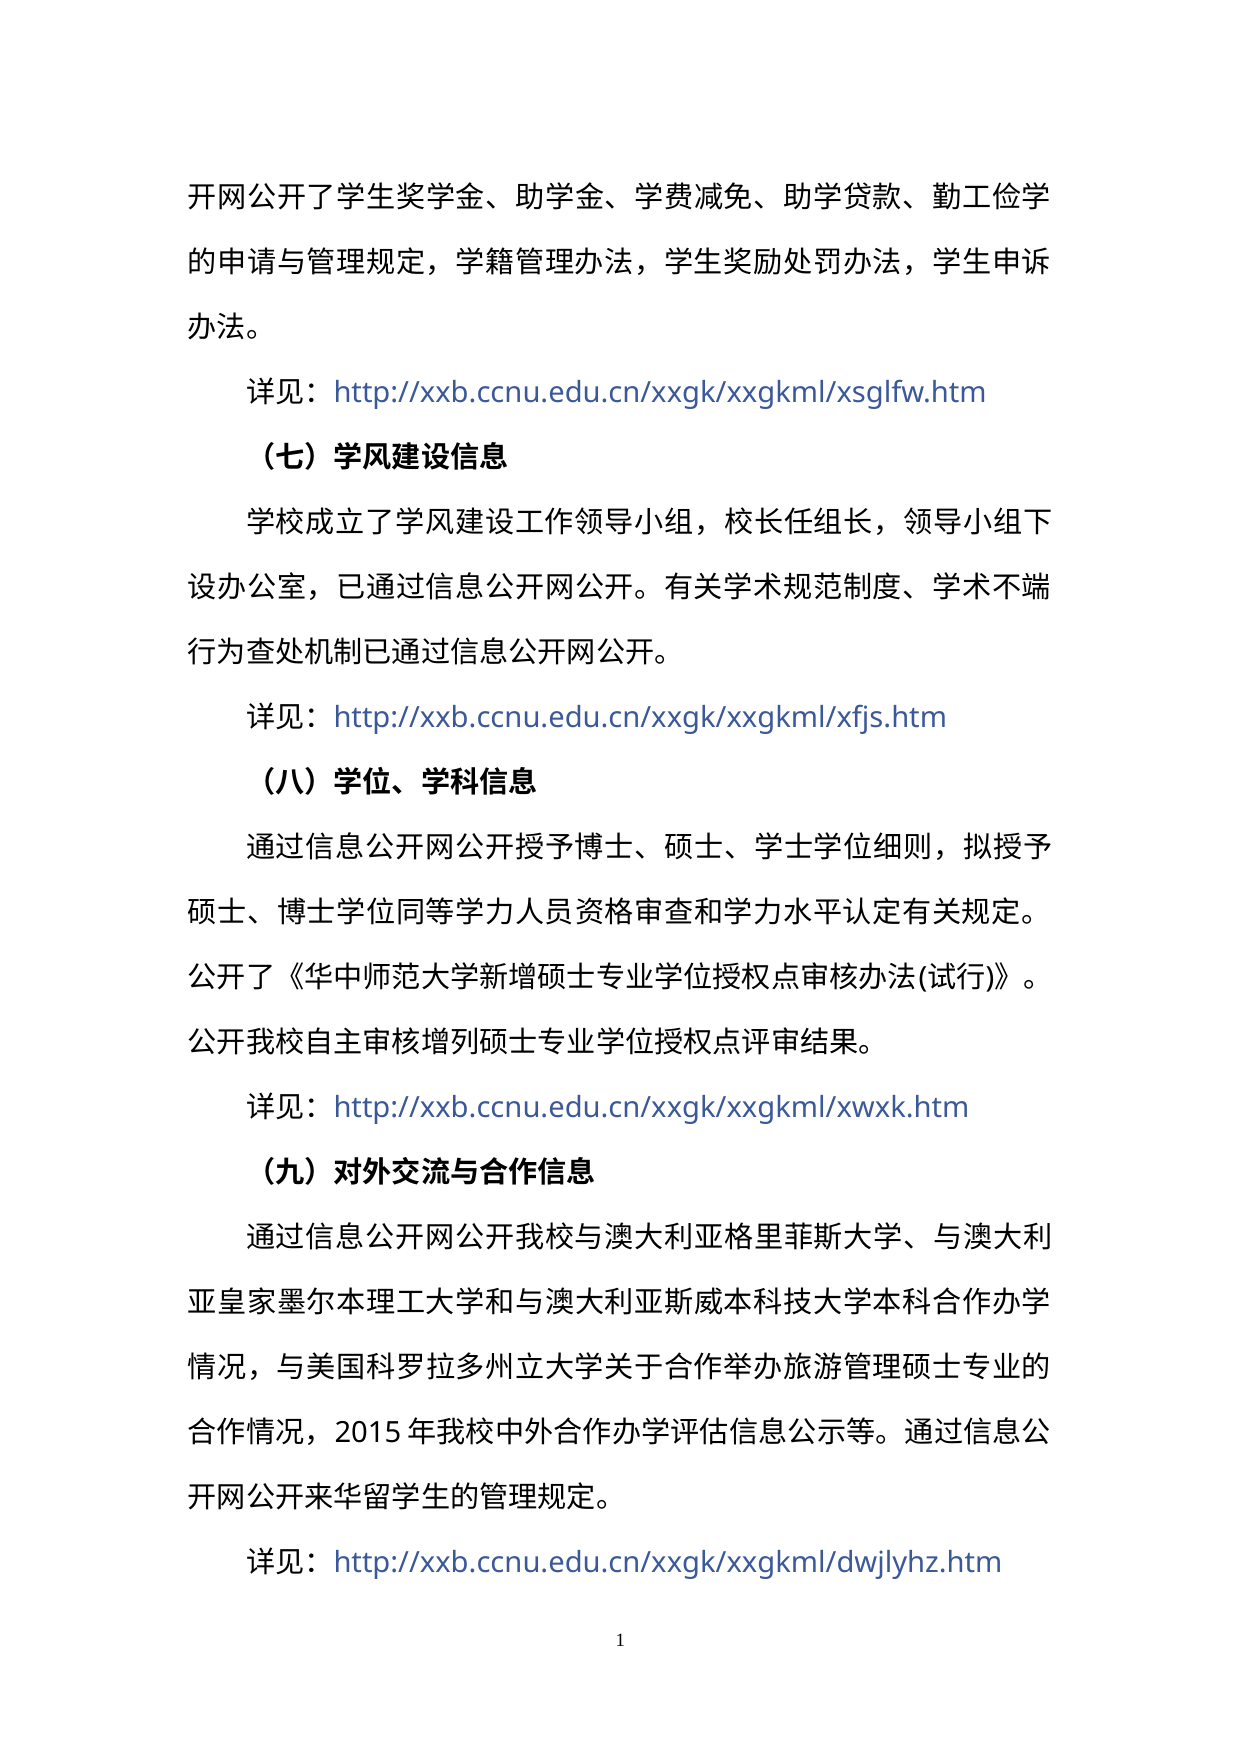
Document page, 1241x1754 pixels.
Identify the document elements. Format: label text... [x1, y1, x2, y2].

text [187, 162, 1053, 357]
text （七）学风建设信息 [187, 422, 1053, 487]
text 通过信息公开网公开授予博士、硕士、学士学位细则，拟授予硕士、博士学位同等学力人员资格审查和学力水平认定有关规定。公开了《华中师范大学新增硕士专业学位授权点审核办法(试行)》。公开我校自主审核增列硕士专业学位授权点评审结果。 [187, 812, 1053, 1072]
text （九）对外交流与合作信息 [187, 1137, 1053, 1202]
text 通过信息公开网公开我校与澳大利亚格里菲斯大学、与澳大利亚皇家墨尔本理工大学和与澳大利亚斯威本科技大学本科合作办学情况，与美国科罗拉多州立大学关于合作举办旅游管理硕士专业的合作情况，2015年我校中外合作办学评估信息公示等。通过信息公开网公开来华留学生的管理规定。 [187, 1202, 1053, 1527]
text 详见：http://xxb.ccnu.edu.cn/xxgk/xxgkml/xfjs.htm [187, 682, 1053, 747]
text （八）学位、学科信息 [187, 747, 1053, 812]
text 详见：http://xxb.ccnu.edu.cn/xxgk/xxgkml/xwxk.htm [187, 1072, 1053, 1137]
text 详见：http://xxb.ccnu.edu.cn/xxgk/xxgkml/dwjlyhz.htm [187, 1527, 1053, 1592]
text 详见：http://xxb.ccnu.edu.cn/xxgk/xxgkml/xsglfw.htm [187, 357, 1053, 422]
text 学校成立了学风建设工作领导小组，校长任组长，领导小组下设办公室，已通过信息公开网公开。有关学术规范制度、学术不端行为查处机制已通过信息公开网公开。 [187, 487, 1053, 682]
